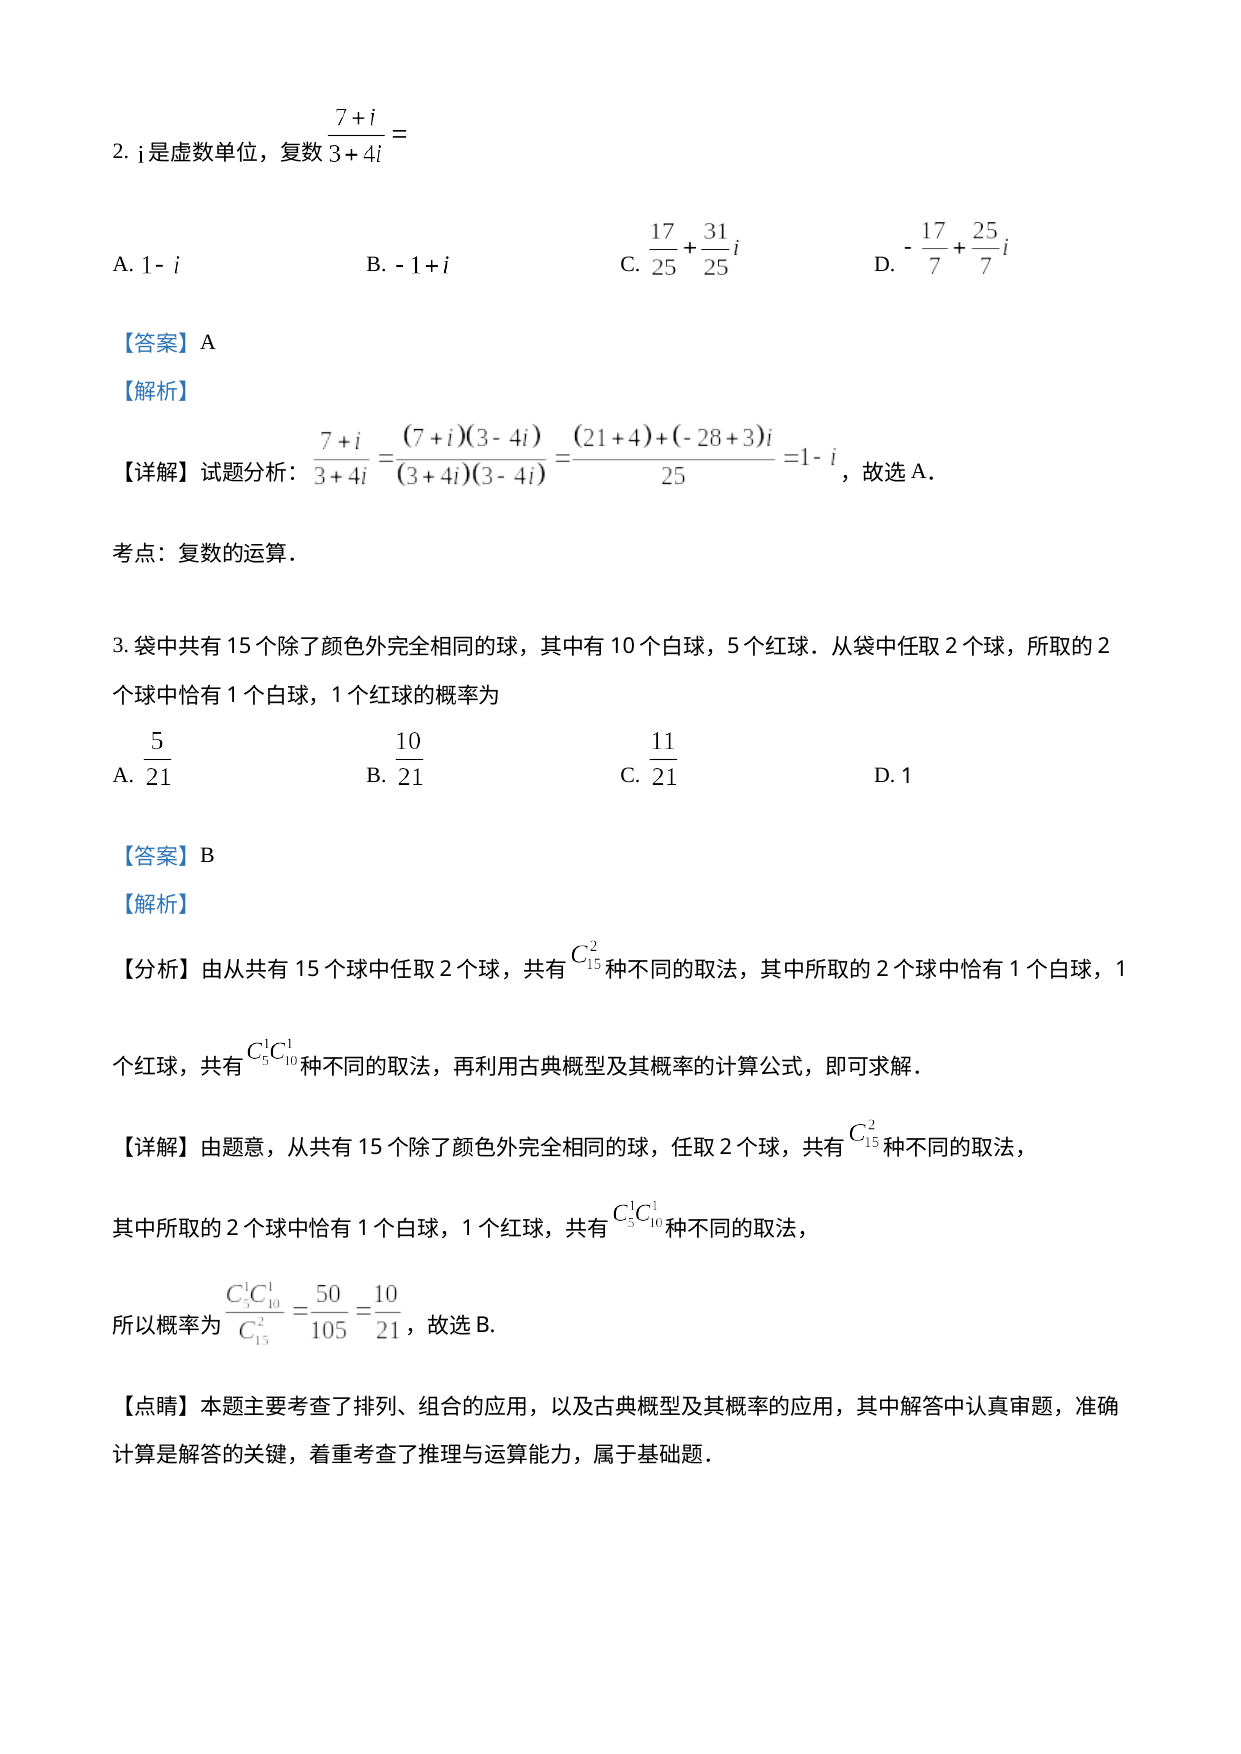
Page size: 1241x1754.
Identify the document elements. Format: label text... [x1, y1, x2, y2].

text 所以概率为，故选B. [112, 1275, 1128, 1372]
text 【详解】试题分析：，故选A． [112, 422, 1128, 519]
text 【答案】B [112, 838, 1128, 871]
text 【详解】由题意，从共有15个除了颜色外完全相同的球，任取2个球，共有种不同的取法， [112, 1113, 1128, 1178]
text 【分析】由从共有15个球中任取2个球，共有种不同的取法，其中所取的2个球中恰有1个白球，1个红球，共有种不同的取法，再利用古典概型及其概率的计算公式，即可求解． [112, 935, 1128, 1097]
text 【答案】A [112, 325, 1128, 358]
text 其中所取的2个球中恰有1个白球，1个红球，共有种不同的取法， [112, 1194, 1128, 1259]
text 2. 是虚数单位，复数 [112, 102, 1128, 199]
text 【解析】 [112, 887, 1128, 919]
text 【解析】 [112, 374, 1128, 406]
text 【点睛】本题主要考查了排列、组合的应用，以及古典概型及其概率的应用，其中解答中认真审题，准确计算是解答的关键，着重考查了推理与运算能力，属于基础题． [112, 1388, 1128, 1469]
text A. B. C. D. [112, 215, 1128, 313]
text A. B. C. D. 1 [112, 726, 1128, 823]
text 3. 袋中共有15个除了颜色外完全相同的球，其中有10个白球，5个红球．从袋中任取2个球，所取的2个球中恰有1个白球，1个红球的概率为 [112, 629, 1128, 710]
text 考点：复数的运算． [112, 535, 1128, 568]
